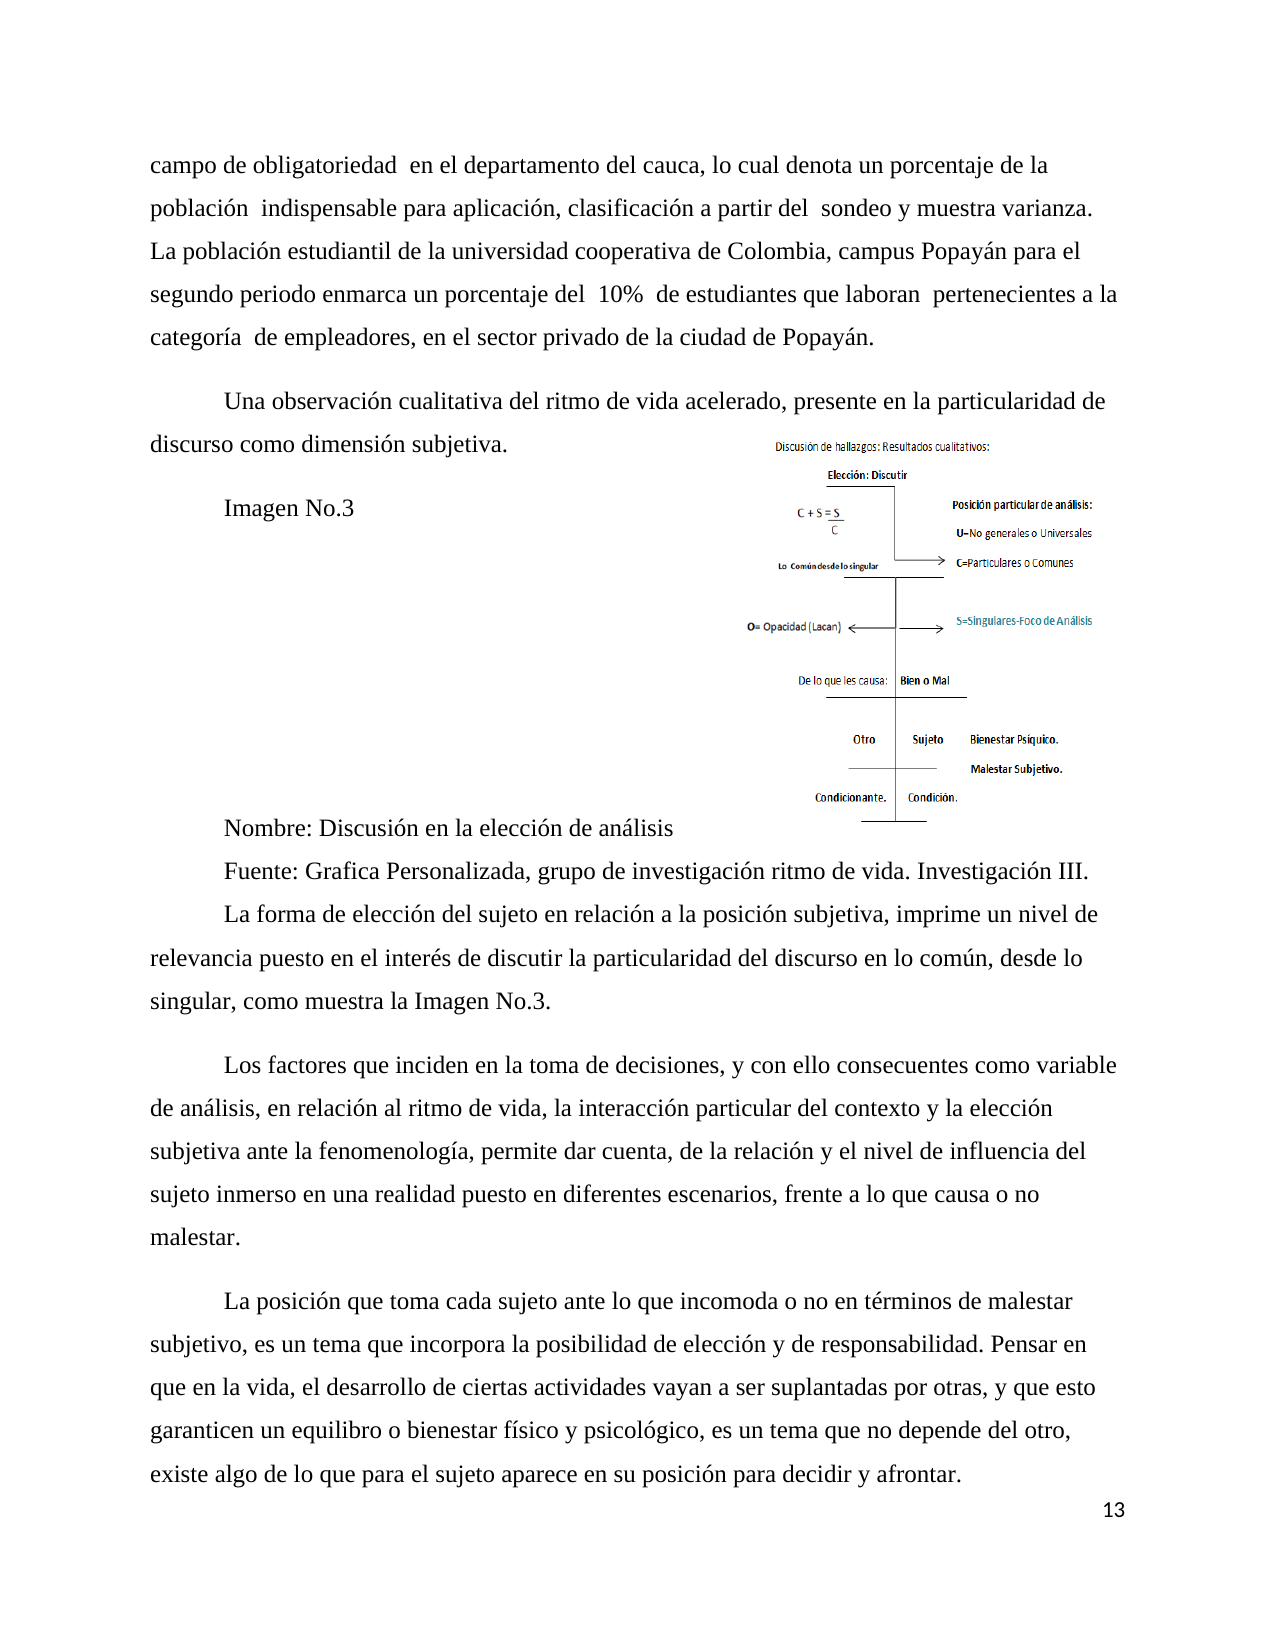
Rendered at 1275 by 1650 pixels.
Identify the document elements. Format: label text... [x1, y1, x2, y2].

text Una observación cualitativa del ritmo de vida acelerado, presente en la particularidad de discurso como dimensión subjetiva. [150, 386, 1125, 458]
text Los factores que inciden en la toma de decisiones, y con ello consecuentes como variable de análisis, en relación al ritmo de vida, la interacción particular del contexto y la elección subjetiva ante la fenomenología, permite dar cuenta, de la relación y el nivel de influencia del sujeto inmerso en una realidad puesto en diferentes escenarios, frente a lo que causa o no malestar. [150, 1050, 1125, 1251]
text Nombre: Discusión en la elección de análisis [150, 813, 1125, 842]
text Imagen No.3 [150, 493, 1125, 522]
text Fuente: Grafica Personalizada, grupo de investigación ritmo de vida. Investigación III. [150, 856, 1125, 885]
text La forma de elección del sujeto en relación a la posición subjetiva, imprime un nivel de relevancia puesto en el interés de discutir la particularidad del discurso en lo común, desde lo singular, como muestra la Imagen No.3. [150, 899, 1125, 1014]
picture [713, 426, 1130, 835]
text La posición que toma cada sujeto ante lo que incomoda o no en términos de malestar subjetivo, es un tema que incorpora la posibilidad de elección y de responsabilidad. Pensar en que en la vida, el desarrollo de ciertas actividades vayan a ser suplantadas por otras, y que esto garanticen un equilibro o bienestar físico y psicológico, es un tema que no depende del otro, existe algo de lo que para el sujeto aparece en su posición para decidir y afrontar. [150, 1286, 1125, 1487]
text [150, 150, 1125, 351]
